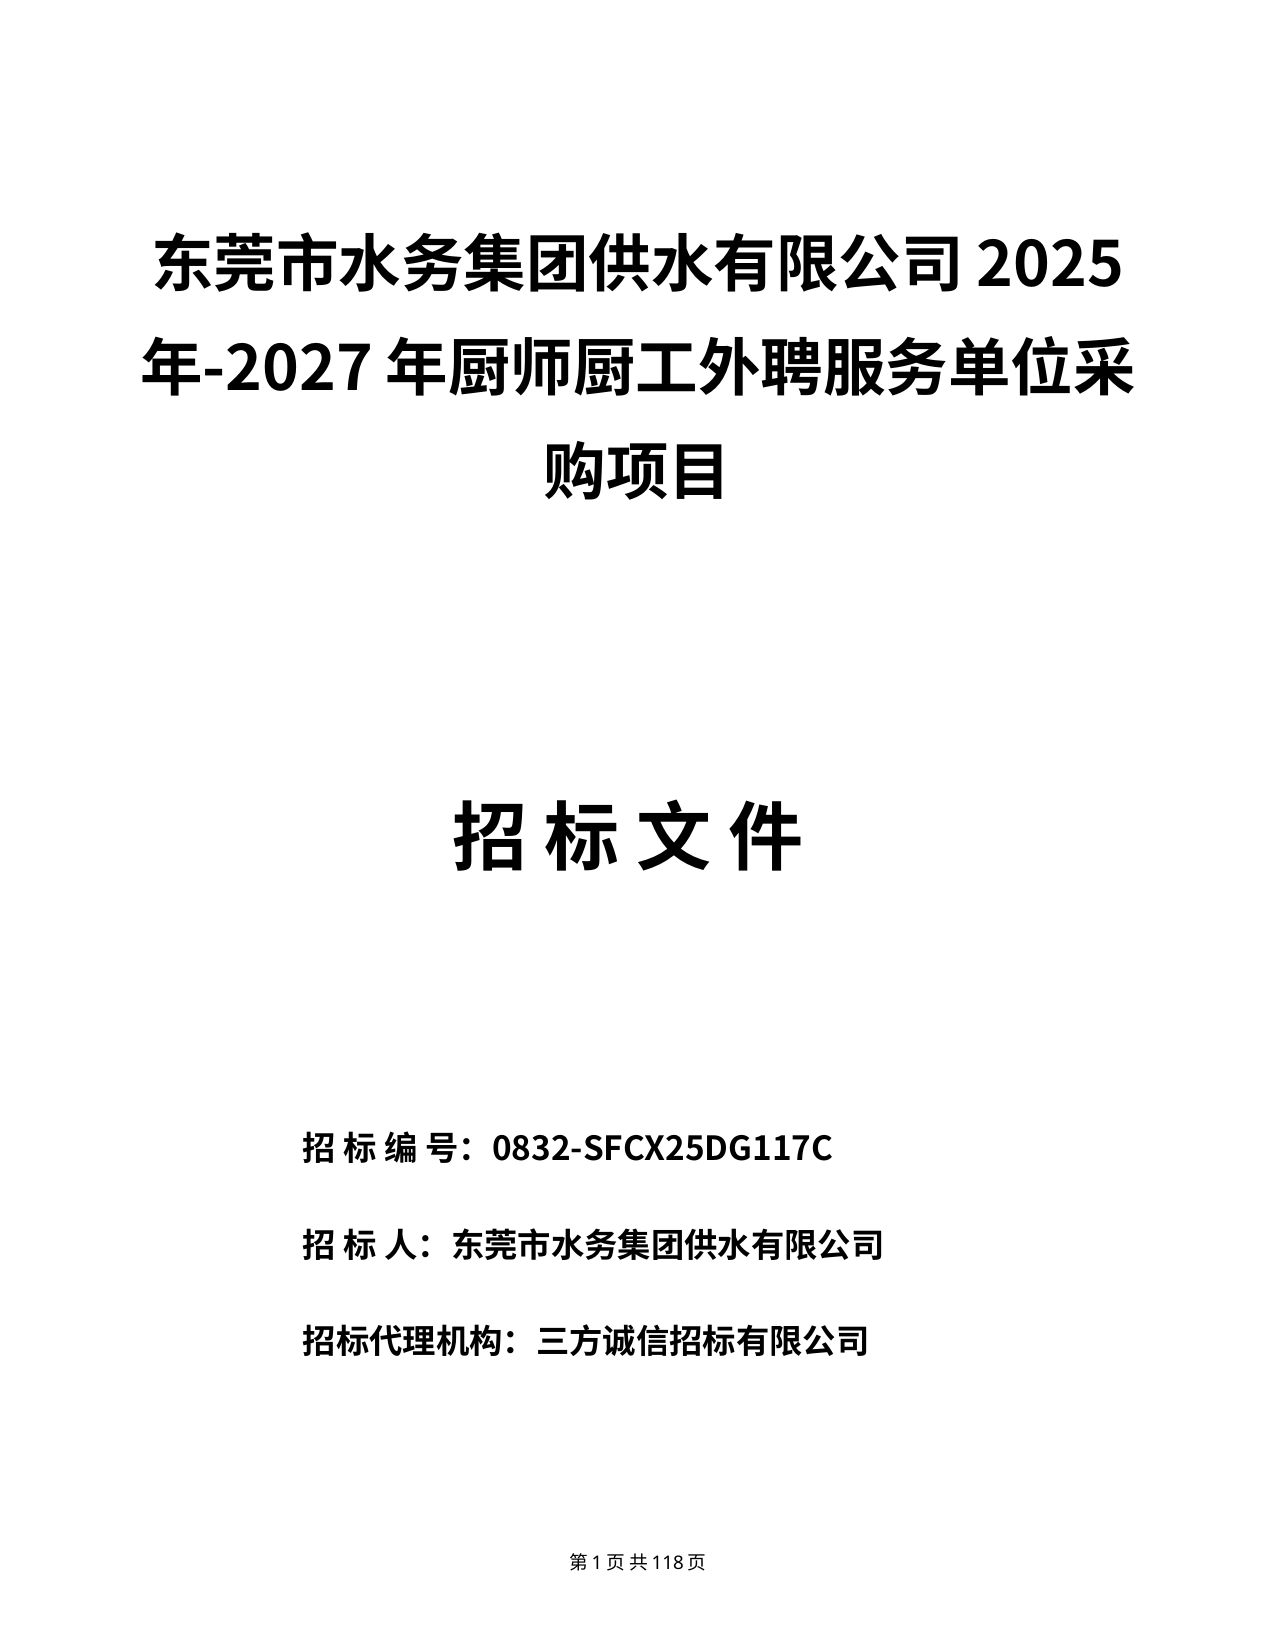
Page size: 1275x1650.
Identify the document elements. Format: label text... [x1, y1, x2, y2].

text 招 标 编 号：0832-SFCX25DG117C [301, 1122, 1166, 1170]
text 东莞市水务集团供水有限公司2025年-2027年厨师厨工外聘服务单位采购项目 [109, 214, 1166, 513]
text 招 标 人：东莞市水务集团供水有限公司 [301, 1218, 1166, 1267]
text 招标代理机构：三方诚信招标有限公司 [301, 1315, 1166, 1363]
text 招 标 文 件 [87, 778, 1169, 886]
